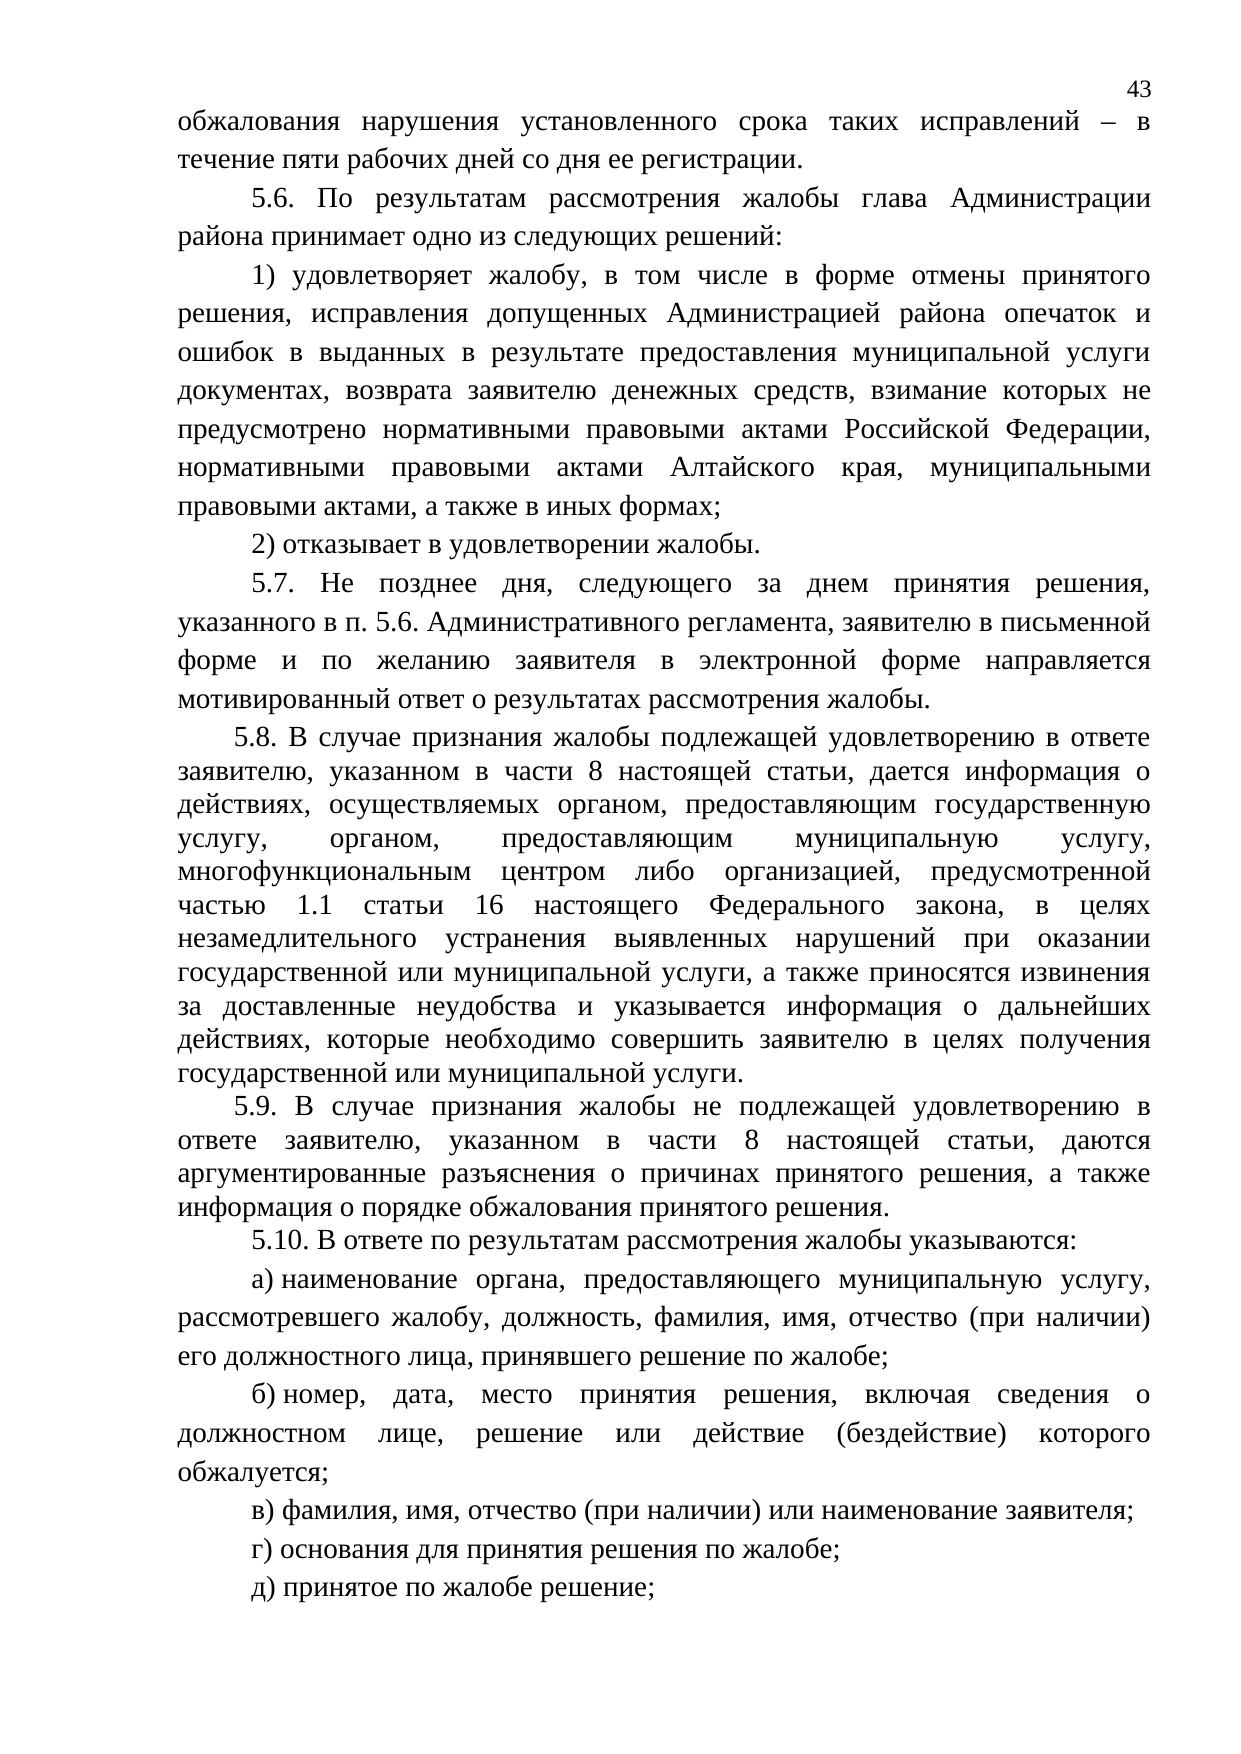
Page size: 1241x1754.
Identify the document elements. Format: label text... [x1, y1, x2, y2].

text 5.10. В ответе по результатам рассмотрения жалобы указываются: [177, 1222, 1152, 1256]
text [177, 103, 1152, 175]
text 5.8. В случае признания жалобы подлежащей удовлетворению в ответе заявителю, указанном в части 8 настоящей статьи, дается информация о действиях, осуществляемых органом, предоставляющим государственную услугу, органом, предоставляющим муниципальную услугу, многофункциональным центром либо организацией, предусмотренной частью 1.1 статьи 16 настоящего Федерального закона, в целях незамедлительного устранения выявленных нарушений при оказании государственной или муниципальной услуги, а также приносятся извинения за доставленные неудобства и указывается информация о дальнейших действиях, которые необходимо совершить заявителю в целях получения государственной или муниципальной услуги. [177, 719, 1152, 1088]
text 2) отказывает в удовлетворении жалобы. [177, 527, 1152, 560]
text 5.7. Не позднее дня, следующего за днем принятия решения, указанного в п. 5.6. Административного регламента, заявителю в письменной форме и по желанию заявителя в электронной форме направляется мотивированный ответ о результатах рассмотрения жалобы. [177, 565, 1152, 714]
text в) фамилия, имя, отчество (при наличии) или наименование заявителя; [177, 1492, 1152, 1526]
text 1) удовлетворяет жалобу, в том числе в форме отмены принятого решения, исправления допущенных Администрацией района опечаток и ошибок в выданных в результате предоставления муниципальной услуги документах, возврата заявителю денежных средств, взимание которых не предусмотрено нормативными правовыми актами Российской Федерации, нормативными правовыми актами Алтайского края, муниципальными правовыми актами, а также в иных формах; [177, 257, 1152, 522]
text 5.6. По результатам рассмотрения жалобы глава Администрации района принимает одно из следующих решений: [177, 180, 1152, 252]
text г) основания для принятия решения по жалобе; [177, 1531, 1152, 1564]
text 5.9. В случае признания жалобы не подлежащей удовлетворению в ответе заявителю, указанном в части 8 настоящей статьи, даются аргументированные разъяснения о причинах принятого решения, а также информация о порядке обжалования принятого решения. [177, 1088, 1152, 1222]
text д) принятое по жалобе решение; [177, 1569, 1152, 1603]
text б) номер, дата, место принятия решения, включая сведения о должностном лице, решение или действие (бездействие) которого обжалуется; [177, 1377, 1152, 1487]
text а) наименование органа, предоставляющего муниципальную услугу, рассмотревшего жалобу, должность, фамилия, имя, отчество (при наличии) его должностного лица, принявшего решение по жалобе; [177, 1261, 1152, 1372]
